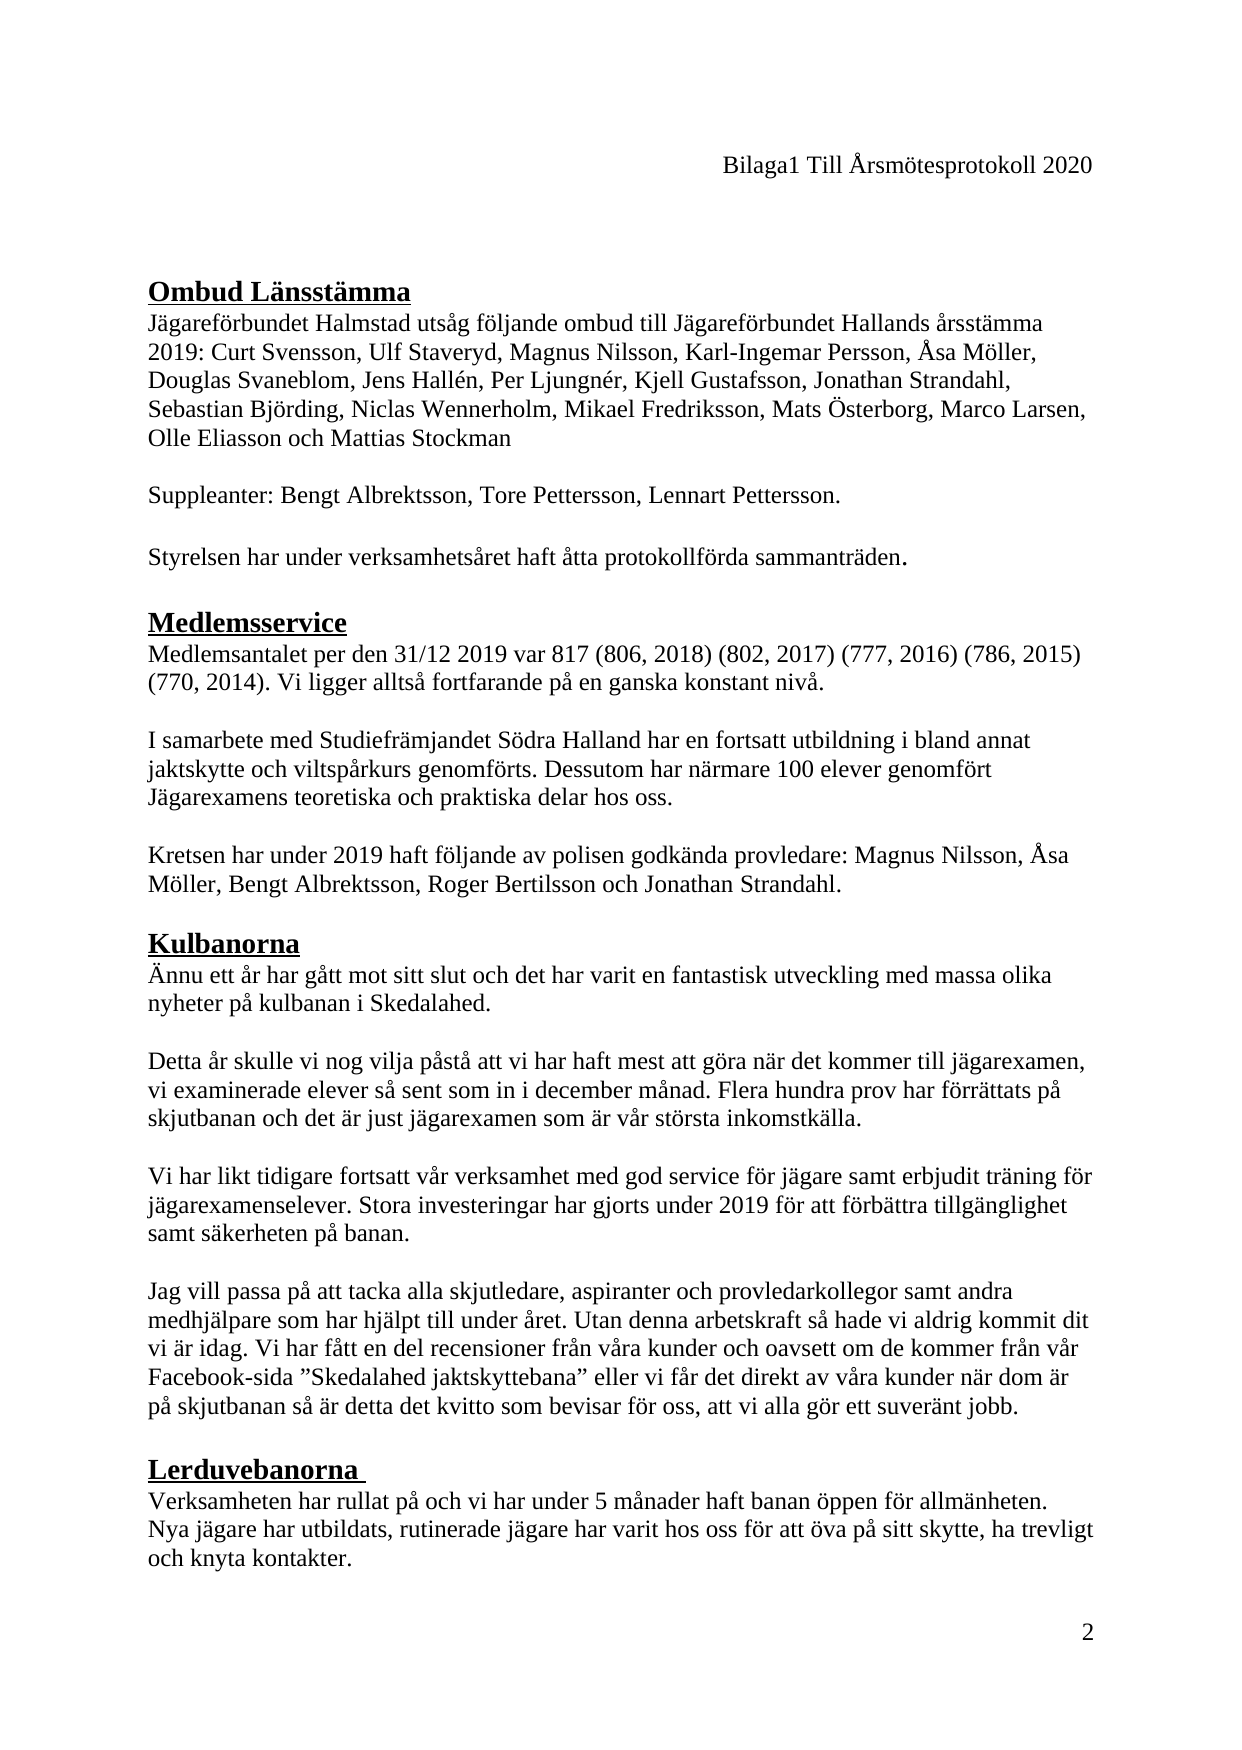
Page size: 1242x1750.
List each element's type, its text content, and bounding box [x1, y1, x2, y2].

text Verksamheten har rullat på och vi har under 5 månader haft banan öppen för allmänheten. [148, 1486, 1094, 1514]
text Jägareförbundet Halmstad utsåg följande ombud till Jägareförbundet Hallands årsstämma 2019: Curt Svensson, Ulf Staveryd, Magnus Nilsson, Karl-Ingemar Persson, Åsa Möller, Douglas Svaneblom, Jens Hallén, Per Ljungnér, Kjell Gustafsson, Jonathan Strandahl, Sebastian Björding, Niclas Wennerholm, Mikael Fredriksson, Mats Österborg, Marco Larsen, Olle Eliasson och Mattias Stockman [148, 308, 1094, 452]
subtitle Möller, Bengt Albrektsson, Roger Bertilsson och Jonathan Strandahl. [148, 869, 1094, 897]
text I samarbete med Studiefrämjandet Södra Halland har en fortsatt utbildning i bland annat jaktskytte och viltspårkurs genomförts. Dessutom har närmare 100 elever genomfört Jägarexamens teoretiska och praktiska delar hos oss. [148, 725, 1094, 811]
text Detta år skulle vi nog vilja påstå att vi har haft mest att göra när det kommer till jägarexamen, vi examinerade elever så sent som in i december månad. Flera hundra prov har förrättats på skjutbanan och det är just jägarexamen som är vår största inkomstkälla. [148, 1046, 1094, 1132]
subtitle Kretsen har under 2019 haft följande av polisen godkända provledare: Magnus Nilsson, Åsa [148, 840, 1094, 869]
text Lerduvebanorna [148, 1452, 1094, 1486]
text Medlemsantalet per den 31/12 2019 var 817 (806, 2018) (802, 2017) (777, 2016) (786, 2015) (770, 2014). Vi ligger alltså fortfarande på en ganska konstant nivå. [148, 639, 1094, 696]
text Jag vill passa på att tacka alla skjutledare, aspiranter och provledarkollegor samt andra medhjälpare som har hjälpt till under året. Utan denna arbetskraft så hade vi aldrig kommit dit vi är idag. Vi har fått en del recensioner från våra kunder och oavsett om de kommer från vår Facebook-sida ”Skedalahed jaktskyttebana” eller vi får det direkt av våra kunder när dom är på skjutbanan så är detta det kvitto som bevisar för oss, att vi alla gör ett suveränt jobb. [148, 1276, 1094, 1420]
text Medlemsservice [148, 605, 1094, 639]
text Ombud Länsstämma [148, 274, 1094, 308]
text Suppleanter: Bengt Albrektsson, Tore Pettersson, Lennart Pettersson. [148, 481, 1094, 509]
text Ännu ett år har gått mot sitt slut och det har varit en fantastisk utveckling med massa olika nyheter på kulbanan i Skedalahed. [148, 960, 1094, 1017]
text Nya jägare har utbildats, rutinerade jägare har varit hos oss för att öva på sitt skytte, ha trevligt och knyta kontakter. [148, 1514, 1094, 1572]
text Vi har likt tidigare fortsatt vår verksamhet med god service för jägare samt erbjudit träning för jägarexamenselever. Stora investeringar har gjorts under 2019 för att förbättra tillgänglighet samt säkerheten på banan. [148, 1161, 1094, 1247]
text Styrelsen har under verksamhetsåret haft åtta protokollförda sammanträden. [148, 538, 1094, 572]
text Kulbanorna [148, 926, 1094, 960]
